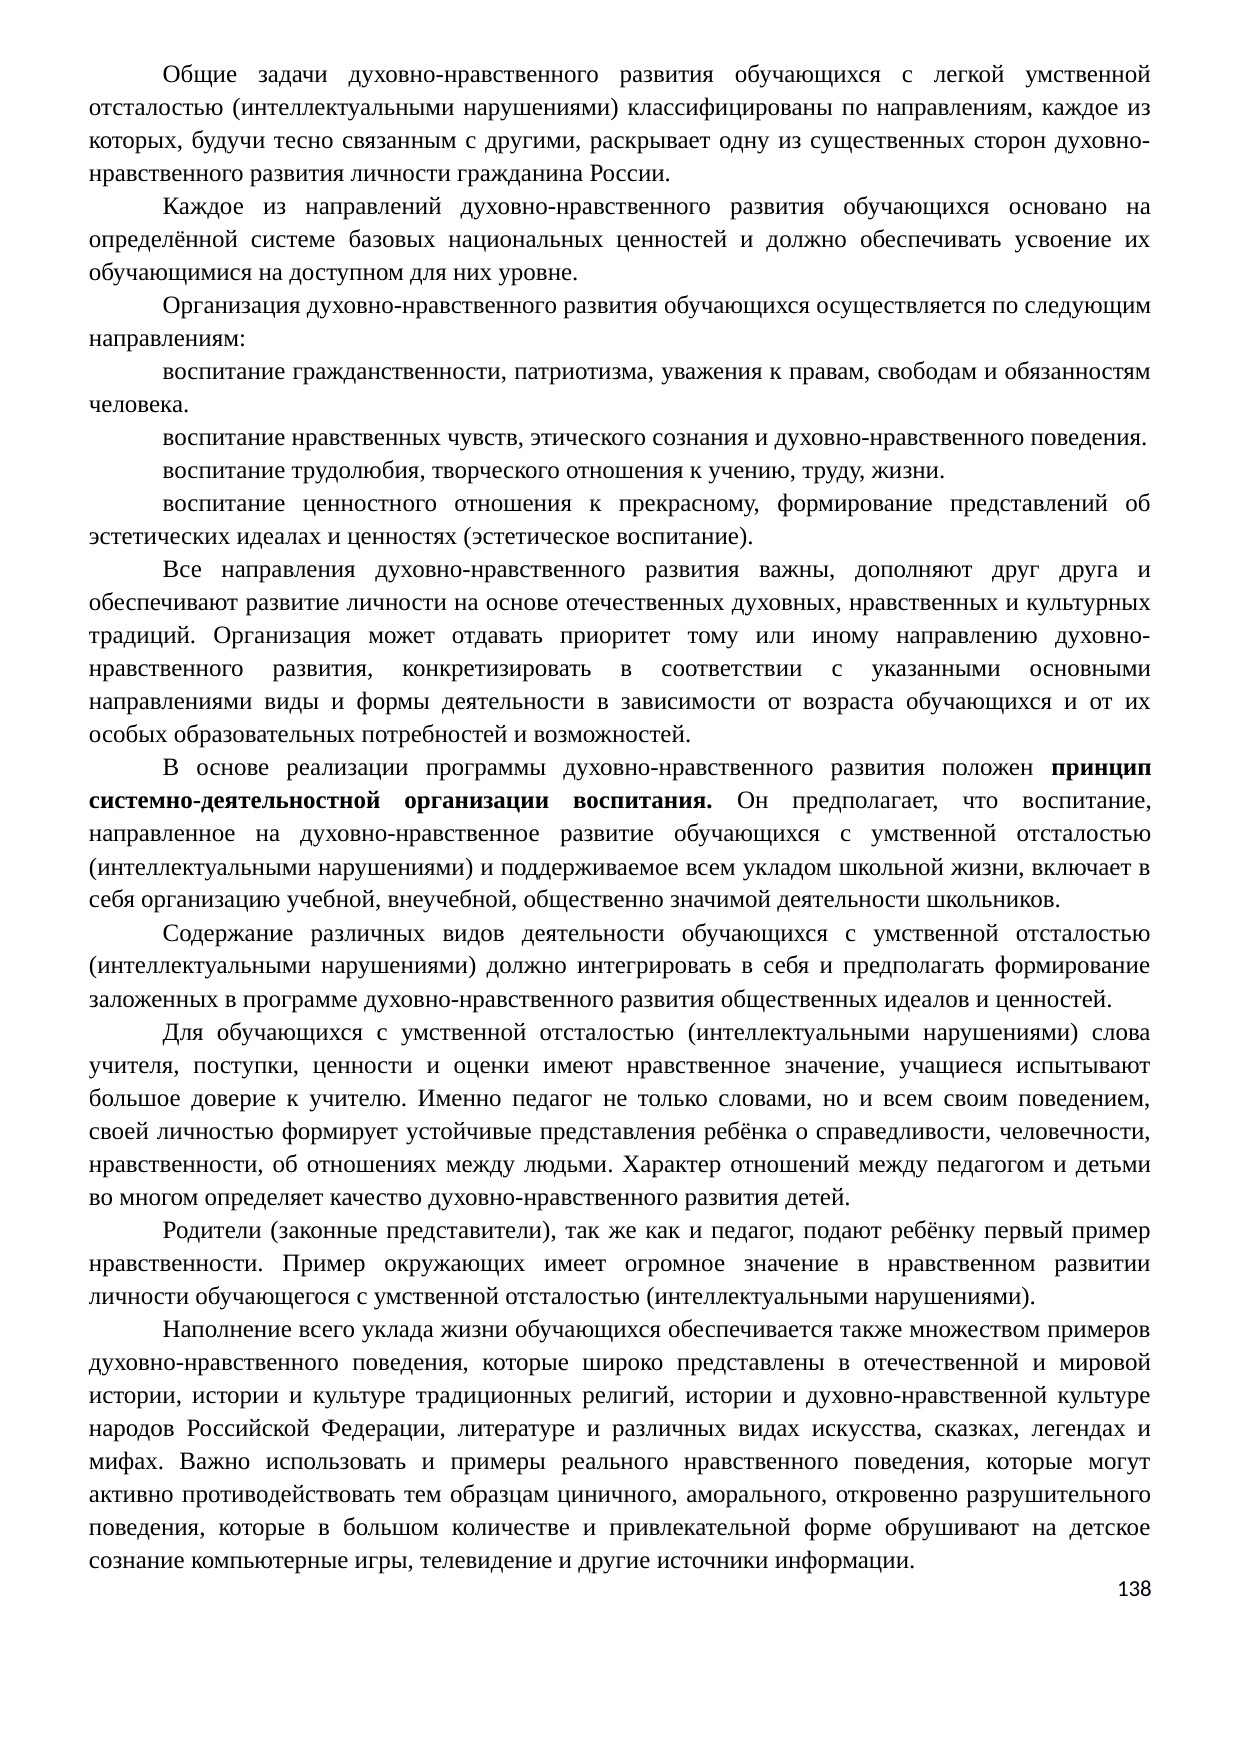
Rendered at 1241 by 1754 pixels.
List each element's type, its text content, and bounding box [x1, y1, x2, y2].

text Все направления духовно-нравственного развития важны, дополняют друг друга и обеспечивают развитие личности на основе отечественных духовных, нравственных и культурных традиций. Организация может отдавать приоритет тому или иному направлению духовно-нравственного развития, конкретизировать в соответствии с указанными основными направлениями виды и формы деятельности в зависимости от возраста обучающихся и от их особых образовательных потребностей и возможностей. [89, 554, 1152, 748]
text Родители (законные представители), так же как и педагог, подают ребёнку первый пример нравственности. Пример окружающих имеет огромное значение в нравственном развитии личности обучающегося с умственной отсталостью (интеллектуальными нарушениями). [89, 1215, 1152, 1309]
text Наполнение всего уклада жизни обучающихся обеспечивается также множеством примеров духовно-нравственного поведения, которые широко представлены в отечественной и мировой истории, истории и культуре традиционных религий, истории и духовно-нравственной культуре народов Российской Федерации, литературе и различных видах искусства, сказках, легендах и мифах. Важно использовать и примеры реального нравственного поведения, которые могут активно противодействовать тем образцам циничного, аморального, откровенно разрушительного поведения, которые в большом количестве и привлекательной форме обрушивают на детское сознание компьютерные игры, телевидение и другие источники информации. [89, 1314, 1152, 1574]
text Общие задачи духовно-нравственного развития обучающихся с легкой умственной отсталостью (интеллектуальными нарушениями) классифицированы по направлениям, каждое из которых, будучи тесно связанным с другими, раскрывает одну из существенных сторон духовно-нравственного развития личности гражданина России. [89, 59, 1152, 187]
text воспитание нравственных чувств, этического сознания и духовно-нравственного поведения. [89, 422, 1152, 451]
text воспитание трудолюбия, творческого отношения к учению, труду, жизни. [89, 455, 1152, 484]
text воспитание ценностного отношения к прекрасному, формирование представлений об эстетических идеалах и ценностях (эстетическое воспитание). [89, 488, 1152, 550]
text воспитание гражданственности, патриотизма, уважения к правам, свободам и обязанностям человека. [89, 356, 1152, 418]
text Каждое из направлений духовно-нравственного развития обучающихся основано на определённой системе базовых национальных ценностей и должно обеспечивать усвоение их обучающимися на доступном для них уровне. [89, 191, 1152, 286]
text Для обучающихся с умственной отсталостью (интеллектуальными нарушениями) слова учителя, поступки, ценности и оценки имеют нравственное значение, учащиеся испытывают большое доверие к учителю. Именно педагог не только словами, но и всем своим поведением, своей личностью формирует устойчивые представления ребёнка о справедливости, человечности, нравственности, об отношениях между людьми. Характер отношений между педагогом и детьми во многом определяет качество духовно-нравственного развития детей. [89, 1017, 1152, 1211]
text Организация духовно-нравственного развития обучающихся осуществляется по следующим направлениям: [89, 290, 1152, 352]
text В основе реализации программы духовно-нравственного развития положен принцип системно-деятельностной организации воспитания. Он предполагает, что воспитание, направленное на духовно-нравственное развитие обучающихся с умственной отсталостью (интеллектуальными нарушениями) и поддерживаемое всем укладом школьной жизни, включает в себя организацию учебной, внеучебной, общественно значимой деятельности школьников. [89, 752, 1152, 913]
text Содержание различных видов деятельности обучающихся с умственной отсталостью (интеллектуальными нарушениями) должно интегрировать в себя и предполагать формирование заложенных в программе духовно-нравственного развития общественных идеалов и ценностей. [89, 918, 1152, 1012]
